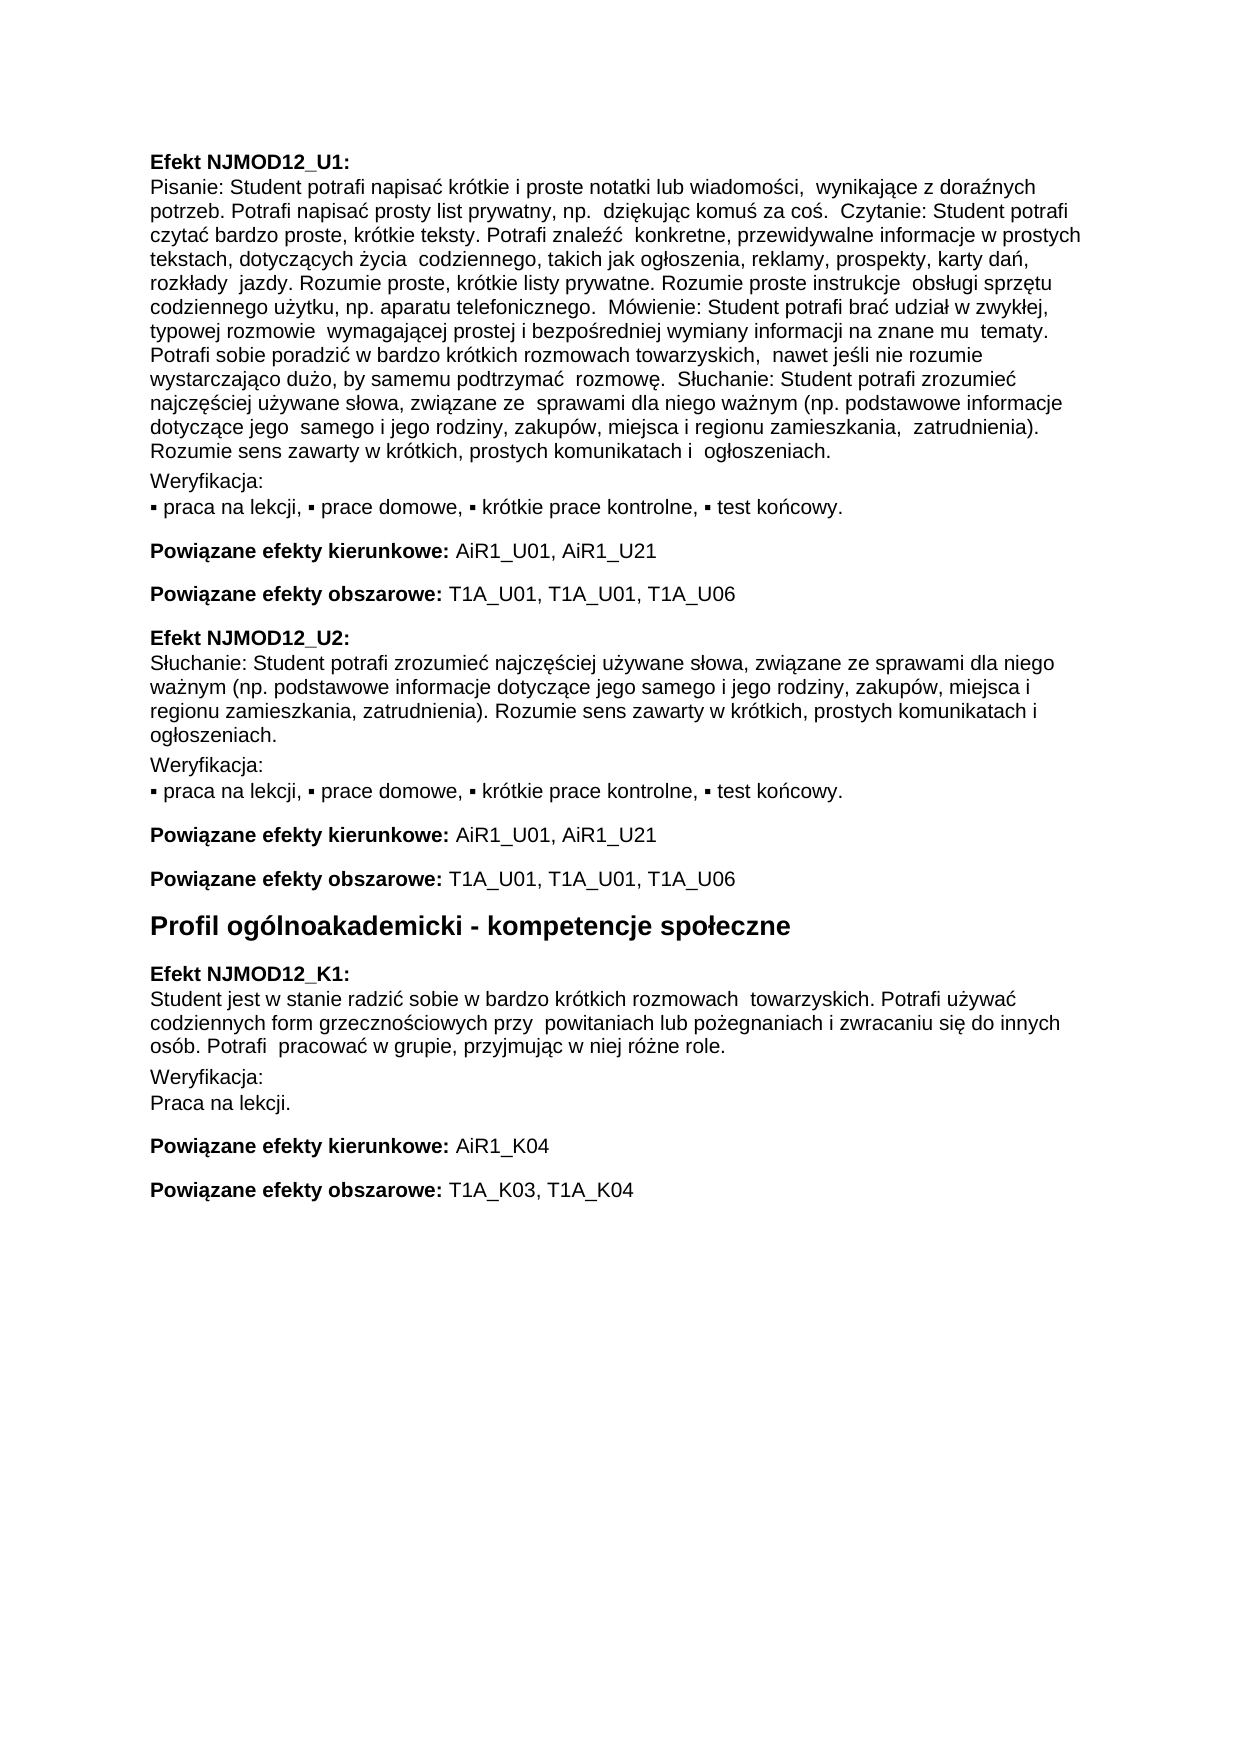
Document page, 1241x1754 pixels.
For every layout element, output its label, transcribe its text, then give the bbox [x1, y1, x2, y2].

text Praca na lekcji. [150, 1091, 1090, 1114]
text Powiązane efekty kierunkowe: AiR1_K04 [150, 1134, 1090, 1158]
text Efekt NJMOD12_K1: [150, 961, 1090, 985]
text Efekt NJMOD12_U2: [150, 626, 1090, 650]
text Efekt NJMOD12_U1: [150, 150, 1090, 174]
subtitle Profil ogólnoakademicki - kompetencje społeczne [150, 910, 1090, 942]
text Powiązane efekty kierunkowe: AiR1_U01, AiR1_U21 [150, 538, 1090, 562]
text Powiązane efekty kierunkowe: AiR1_U01, AiR1_U21 [150, 823, 1090, 847]
text ▪ praca na lekcji, ▪ prace domowe, ▪ krótkie prace kontrolne, ▪ test końcowy. [150, 779, 1090, 803]
text Weryfikacja: [150, 469, 1090, 493]
text Student jest w stanie radzić sobie w bardzo krótkich rozmowach towarzyskich. Potrafi używać codziennych form grzecznościowych przy powitaniach lub pożegnaniach i zwracaniu się do innych osób. Potrafi pracować w grupie, przyjmując w niej różne role. [150, 986, 1090, 1058]
text Weryfikacja: [150, 753, 1090, 777]
text ▪ praca na lekcji, ▪ prace domowe, ▪ krótkie prace kontrolne, ▪ test końcowy. [150, 495, 1090, 519]
text Weryfikacja: [150, 1064, 1090, 1088]
text Pisanie: Student potrafi napisać krótkie i proste notatki lub wiadomości, wynikające z doraźnych potrzeb. Potrafi napisać prosty list prywatny, np. dziękując komuś za coś. Czytanie: Student potrafi czytać bardzo proste, krótkie teksty. Potrafi znaleźć konkretne, przewidywalne informacje w prostych tekstach, dotyczących życia codziennego, takich jak ogłoszenia, reklamy, prospekty, karty dań, rozkłady jazdy. Rozumie proste, krótkie listy prywatne. Rozumie proste instrukcje obsługi sprzętu codziennego użytku, np. aparatu telefonicznego. Mówienie: Student potrafi brać udział w zwykłej, typowej rozmowie wymagającej prostej i bezpośredniej wymiany informacji na znane mu tematy. Potrafi sobie poradzić w bardzo krótkich rozmowach towarzyskich, nawet jeśli nie rozumie wystarczająco dużo, by samemu podtrzymać rozmowę. Słuchanie: Student potrafi zrozumieć najczęściej używane słowa, związane ze sprawami dla niego ważnym (np. podstawowe informacje dotyczące jego samego i jego rodziny, zakupów, miejsca i regionu zamieszkania, zatrudnienia). Rozumie sens zawarty w krótkich, prostych komunikatach i ogłoszeniach. [150, 175, 1090, 462]
text Słuchanie: Student potrafi zrozumieć najczęściej używane słowa, związane ze sprawami dla niego ważnym (np. podstawowe informacje dotyczące jego samego i jego rodziny, zakupów, miejsca i regionu zamieszkania, zatrudnienia). Rozumie sens zawarty w krótkich, prostych komunikatach i ogłoszeniach. [150, 651, 1090, 747]
text Powiązane efekty obszarowe: T1A_K03, T1A_K04 [150, 1178, 1090, 1202]
text Powiązane efekty obszarowe: T1A_U01, T1A_U01, T1A_U06 [150, 867, 1090, 891]
text Powiązane efekty obszarowe: T1A_U01, T1A_U01, T1A_U06 [150, 582, 1090, 606]
